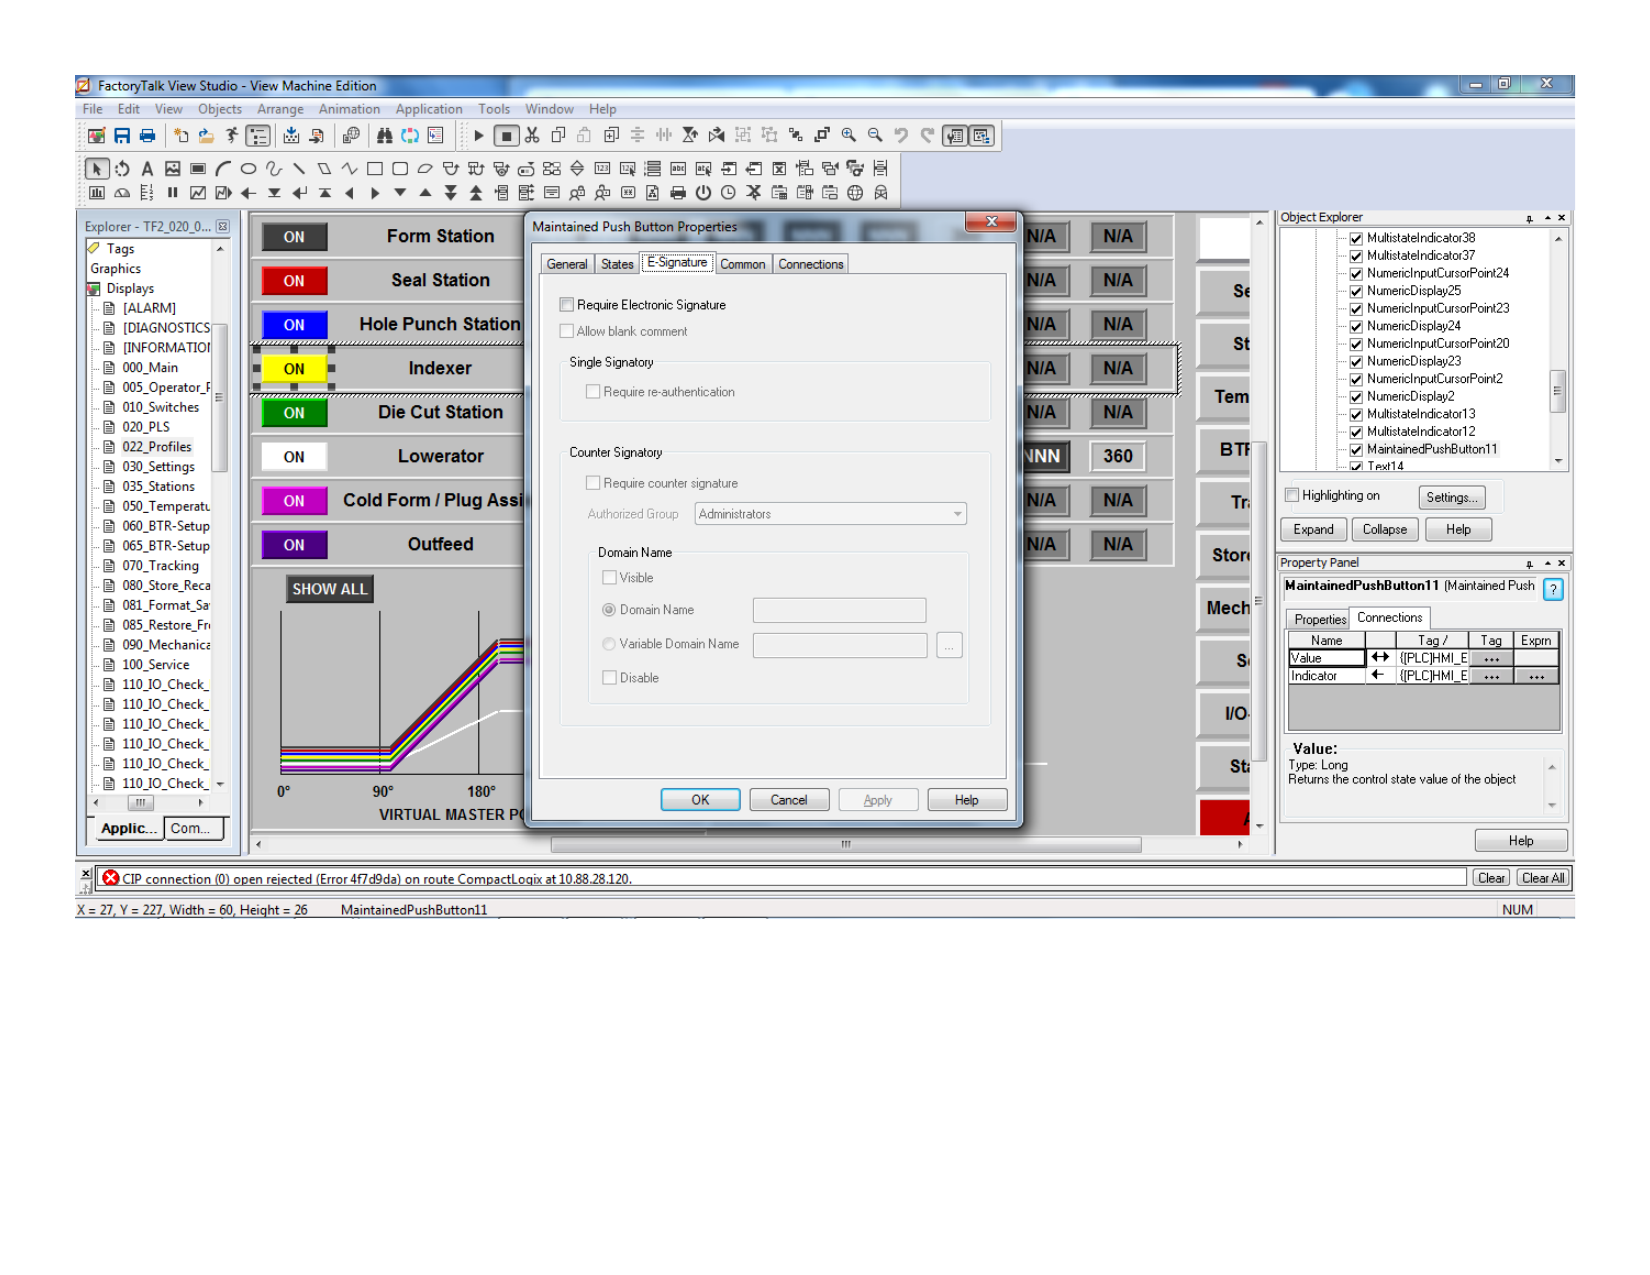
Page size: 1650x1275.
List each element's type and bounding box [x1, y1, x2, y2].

picture [75, 75, 1575, 919]
